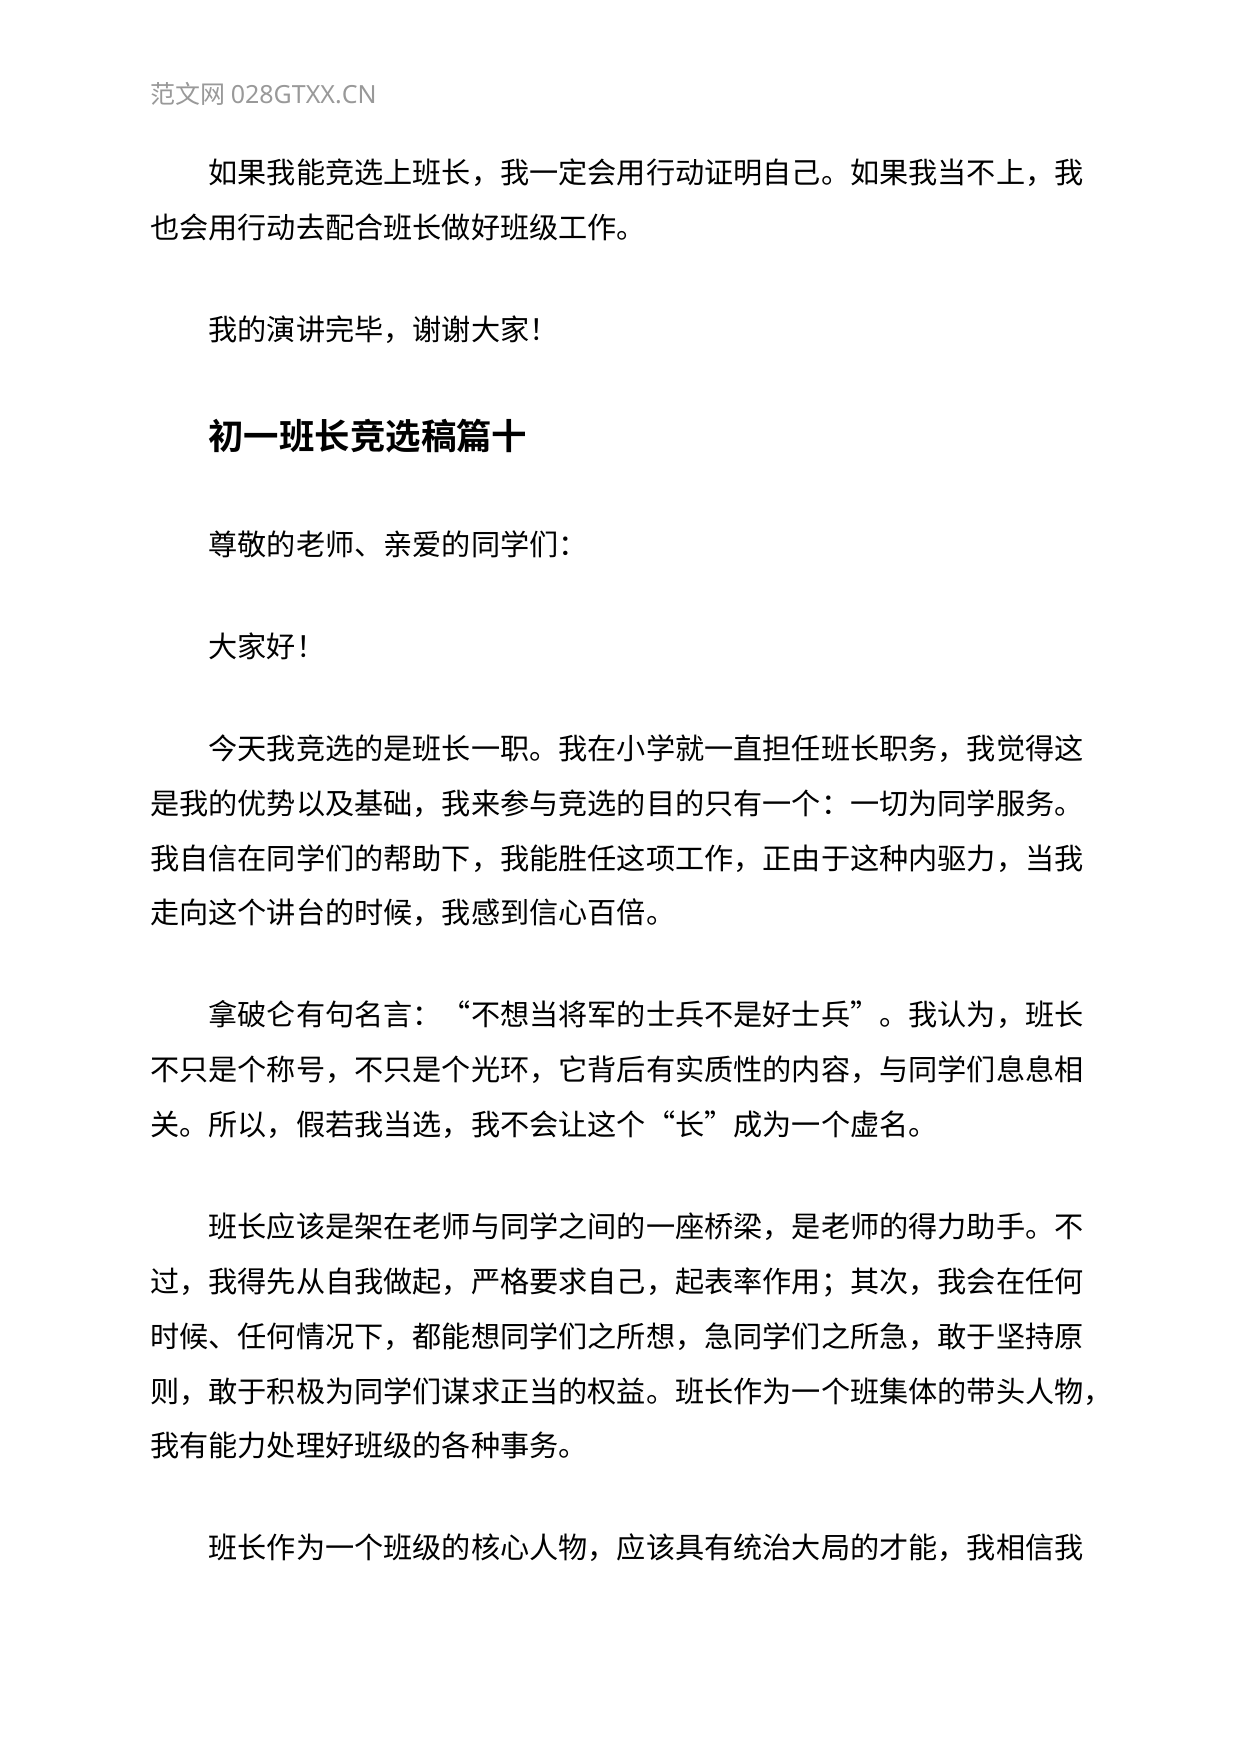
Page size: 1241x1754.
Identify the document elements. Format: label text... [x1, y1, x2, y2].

text 初一班长竞选稿篇十 [150, 408, 1090, 460]
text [150, 1525, 1090, 1567]
text 我的演讲完毕，谢谢大家！ [150, 307, 1090, 349]
text 尊敬的老师、亲爱的同学们： [150, 522, 1090, 564]
text 今天我竞选的是班长一职。我在小学就一直担任班长职务，我觉得这是我的优势以及基础，我来参与竞选的目的只有一个：一切为同学服务。我自信在同学们的帮助下，我能胜任这项工作，正由于这种内驱力，当我走向这个讲台的时候，我感到信心百倍。 [150, 725, 1090, 932]
text 如果我能竞选上班长，我一定会用行动证明自己。如果我当不上，我也会用行动去配合班长做好班级工作。 [150, 150, 1090, 247]
text 班长应该是架在老师与同学之间的一座桥梁，是老师的得力助手。不过，我得先从自我做起，严格要求自己，起表率作用；其次，我会在任何时候、任何情况下，都能想同学们之所想，急同学们之所急，敢于坚持原则，敢于积极为同学们谋求正当的权益。班长作为一个班集体的带头人物，我有能力处理好班级的各种事务。 [150, 1203, 1090, 1465]
text 拿破仑有句名言：“不想当将军的士兵不是好士兵”。我认为，班长不只是个称号，不只是个光环，它背后有实质性的内容，与同学们息息相关。所以，假若我当选，我不会让这个“长”成为一个虚名。 [150, 992, 1090, 1144]
text 大家好！ [150, 624, 1090, 666]
